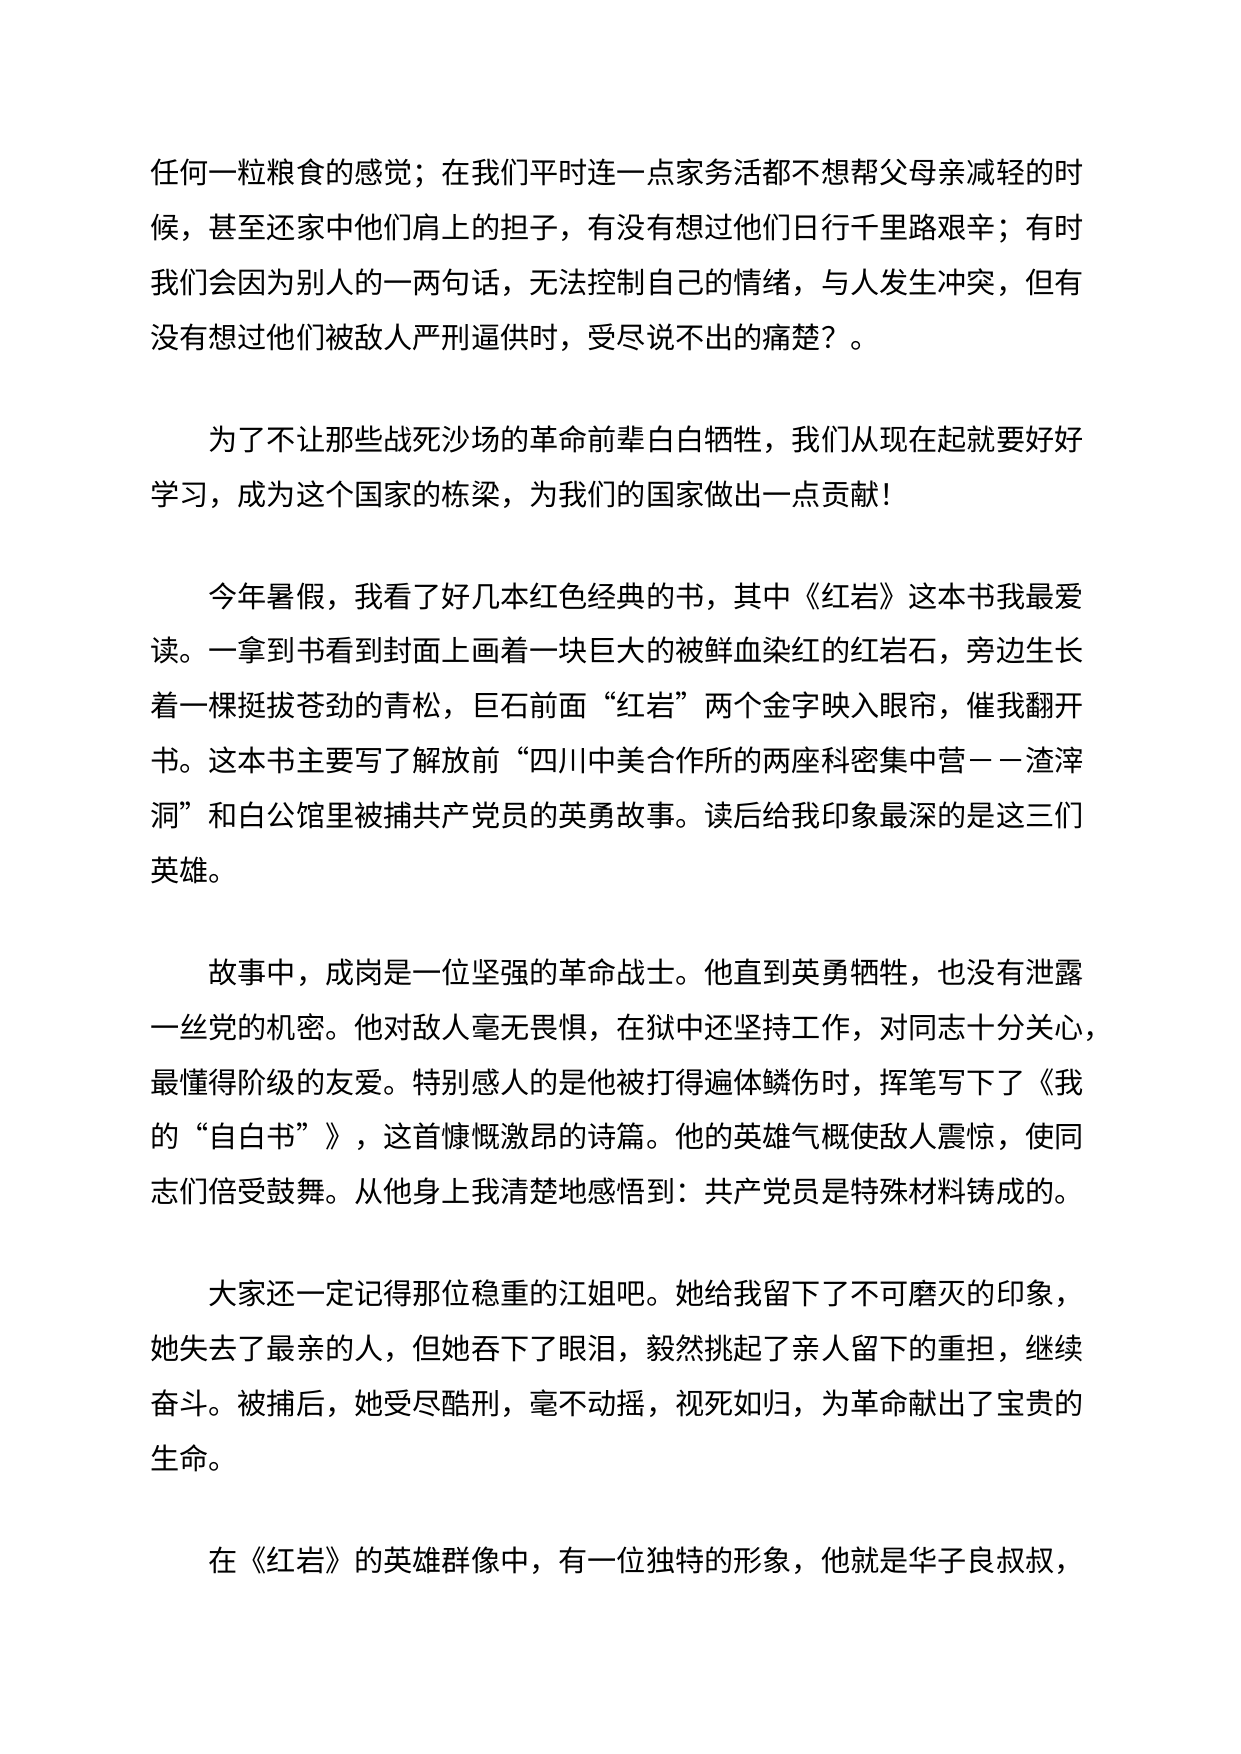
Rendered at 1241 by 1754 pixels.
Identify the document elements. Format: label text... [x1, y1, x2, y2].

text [150, 150, 1090, 357]
text 故事中，成岗是一位坚强的革命战士。他直到英勇牺牲，也没有泄露一丝党的机密。他对敌人毫无畏惧，在狱中还坚持工作，对同志十分关心，最懂得阶级的友爱。特别感人的是他被打得遍体鳞伤时，挥笔写下了《我的“自白书”》，这首慷慨激昂的诗篇。他的英雄气概使敌人震惊，使同志们倍受鼓舞。从他身上我清楚地感悟到：共产党员是特殊材料铸成的。 [150, 949, 1090, 1211]
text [150, 1537, 1090, 1579]
text 大家还一定记得那位稳重的江姐吧。她给我留下了不可磨灭的印象，她失去了最亲的人，但她吞下了眼泪，毅然挑起了亲人留下的重担，继续奋斗。被捕后，她受尽酷刑，毫不动摇，视死如归，为革命献出了宝贵的生命。 [150, 1271, 1090, 1478]
text 为了不让那些战死沙场的革命前辈白白牺牲，我们从现在起就要好好学习，成为这个国家的栋梁，为我们的国家做出一点贡献！ [150, 416, 1090, 514]
text 今年暑假，我看了好几本红色经典的书，其中《红岩》这本书我最爱读。一拿到书看到封面上画着一块巨大的被鲜血染红的红岩石，旁边生长着一棵挺拔苍劲的青松，巨石前面“红岩”两个金字映入眼帘，催我翻开书。这本书主要写了解放前“四川中美合作所的两座科密集中营－－渣滓洞”和白公馆里被捕共产党员的英勇故事。读后给我印象最深的是这三们英雄。 [150, 573, 1090, 890]
